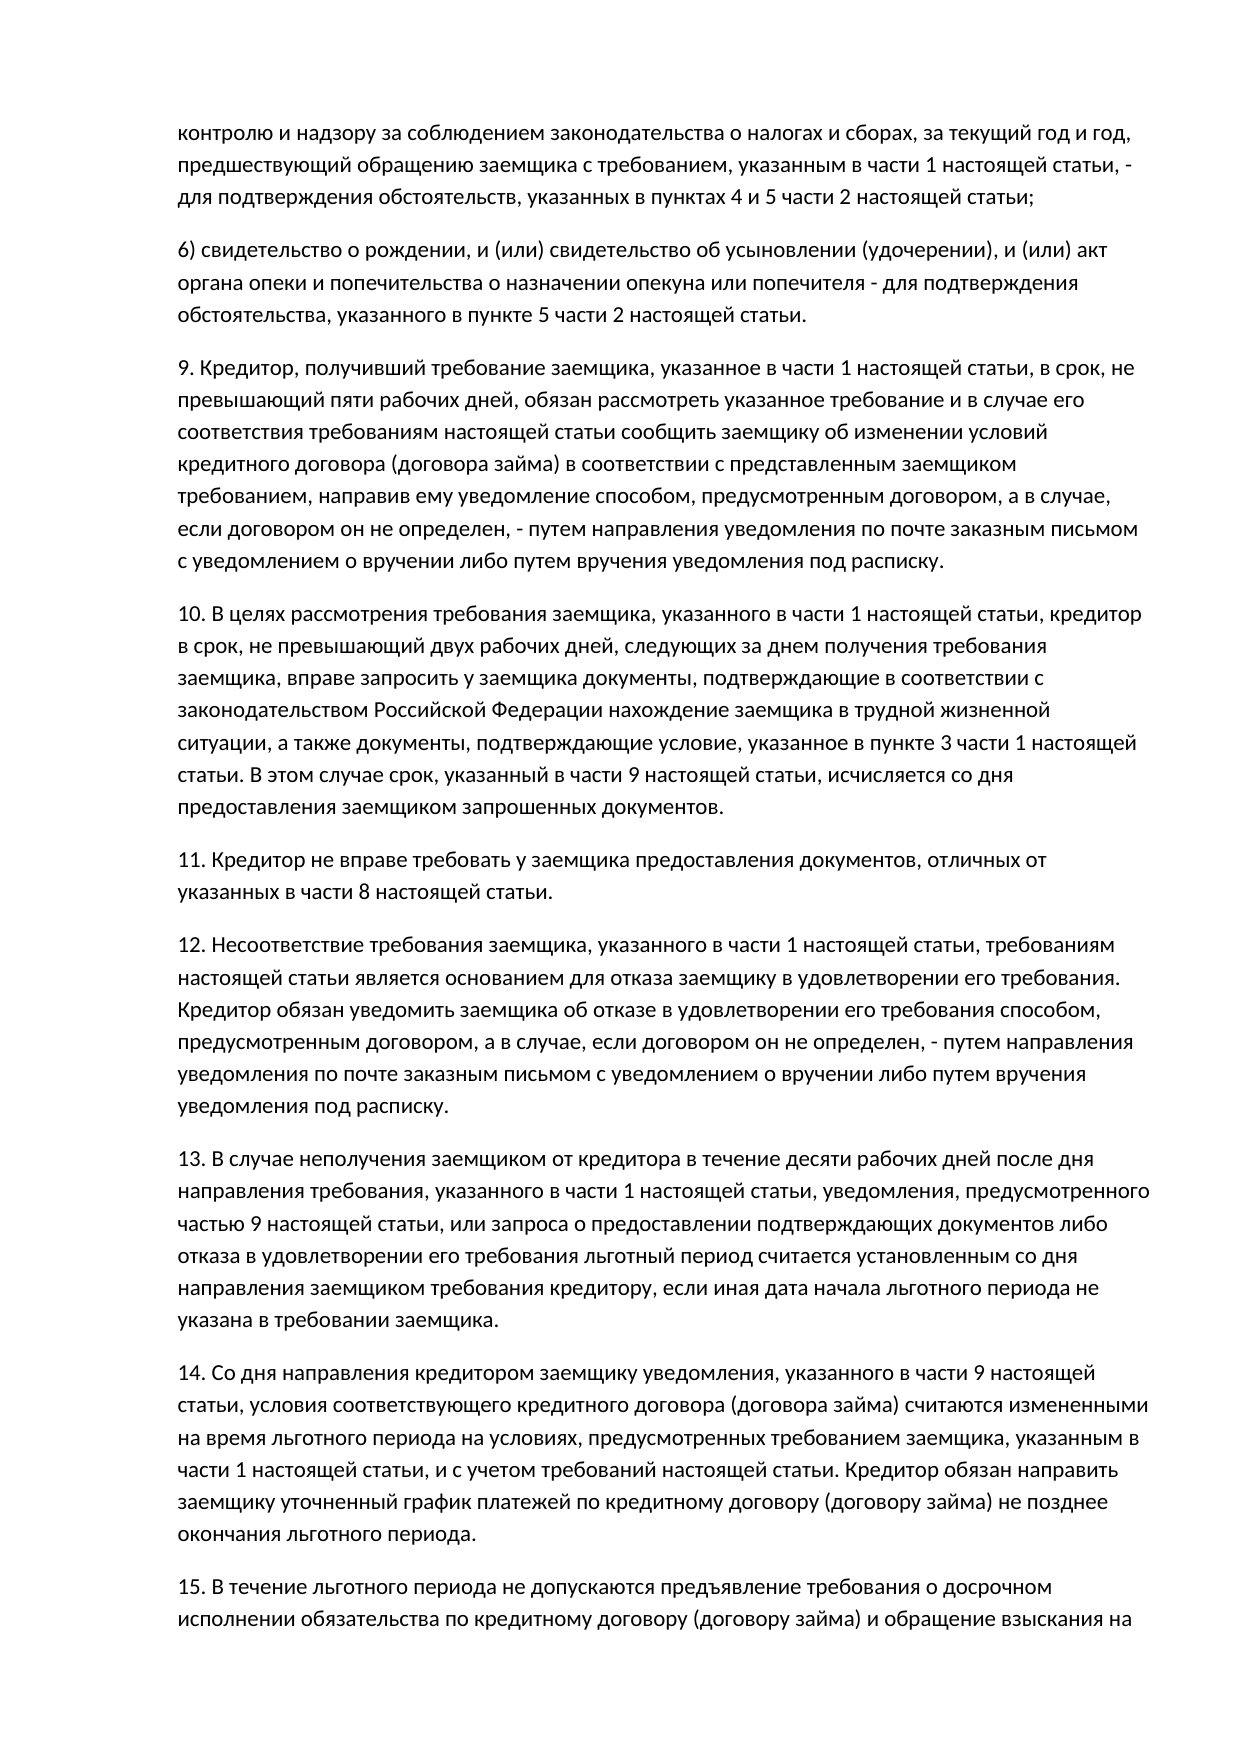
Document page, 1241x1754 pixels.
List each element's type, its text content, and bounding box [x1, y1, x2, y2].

text 14. Со дня направления кредитором заемщику уведомления, указанного в части 9 настоящей статьи, условия соответствующего кредитного договора (договора займа) считаются измененными на время льготного периода на условиях, предусмотренных требованием заемщика, указанным в части 1 настоящей статьи, и с учетом требований настоящей статьи. Кредитор обязан направить заемщику уточненный график платежей по кредитному договору (договору займа) не позднее окончания льготного периода. [177, 1358, 1152, 1547]
text 12. Несоответствие требования заемщика, указанного в части 1 настоящей статьи, требованиям настоящей статьи является основанием для отказа заемщику в удовлетворении его требования. Кредитор обязан уведомить заемщика об отказе в удовлетворении его требования способом, предусмотренным договором, а в случае, если договором он не определен, - путем направления уведомления по почте заказным письмом с уведомлением о вручении либо путем вручения уведомления под расписку. [177, 930, 1152, 1119]
text 10. В целях рассмотрения требования заемщика, указанного в части 1 настоящей статьи, кредитор в срок, не превышающий двух рабочих дней, следующих за днем получения требования заемщика, вправе запросить у заемщика документы, подтверждающие в соответствии с законодательством Российской Федерации нахождение заемщика в трудной жизненной ситуации, а также документы, подтверждающие условие, указанное в пункте 3 части 1 настоящей статьи. В этом случае срок, указанный в части 9 настоящей статьи, исчисляется со дня предоставления заемщиком запрошенных документов. [177, 599, 1152, 820]
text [177, 1572, 1152, 1632]
text 6) свидетельство о рождении, и (или) свидетельство об усыновлении (удочерении), и (или) акт органа опеки и попечительства о назначении опекуна или попечителя - для подтверждения обстоятельства, указанного в пункте 5 части 2 настоящей статьи. [177, 236, 1152, 328]
text 9. Кредитор, получивший требование заемщика, указанное в части 1 настоящей статьи, в срок, не превышающий пяти рабочих дней, обязан рассмотреть указанное требование и в случае его соответствия требованиям настоящей статьи сообщить заемщику об изменении условий кредитного договора (договора займа) в соответствии с представленным заемщиком требованием, направив ему уведомление способом, предусмотренным договором, а в случае, если договором он не определен, - путем направления уведомления по почте заказным письмом с уведомлением о вручении либо путем вручения уведомления под расписку. [177, 353, 1152, 574]
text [177, 118, 1152, 211]
text 13. В случае неполучения заемщиком от кредитора в течение десяти рабочих дней после дня направления требования, указанного в части 1 настоящей статьи, уведомления, предусмотренного частью 9 настоящей статьи, или запроса о предоставлении подтверждающих документов либо отказа в удовлетворении его требования льготный период считается установленным со дня направления заемщиком требования кредитору, если иная дата начала льготного периода не указана в требовании заемщика. [177, 1144, 1152, 1333]
text 11. Кредитор не вправе требовать у заемщика предоставления документов, отличных от указанных в части 8 настоящей статьи. [177, 845, 1152, 905]
